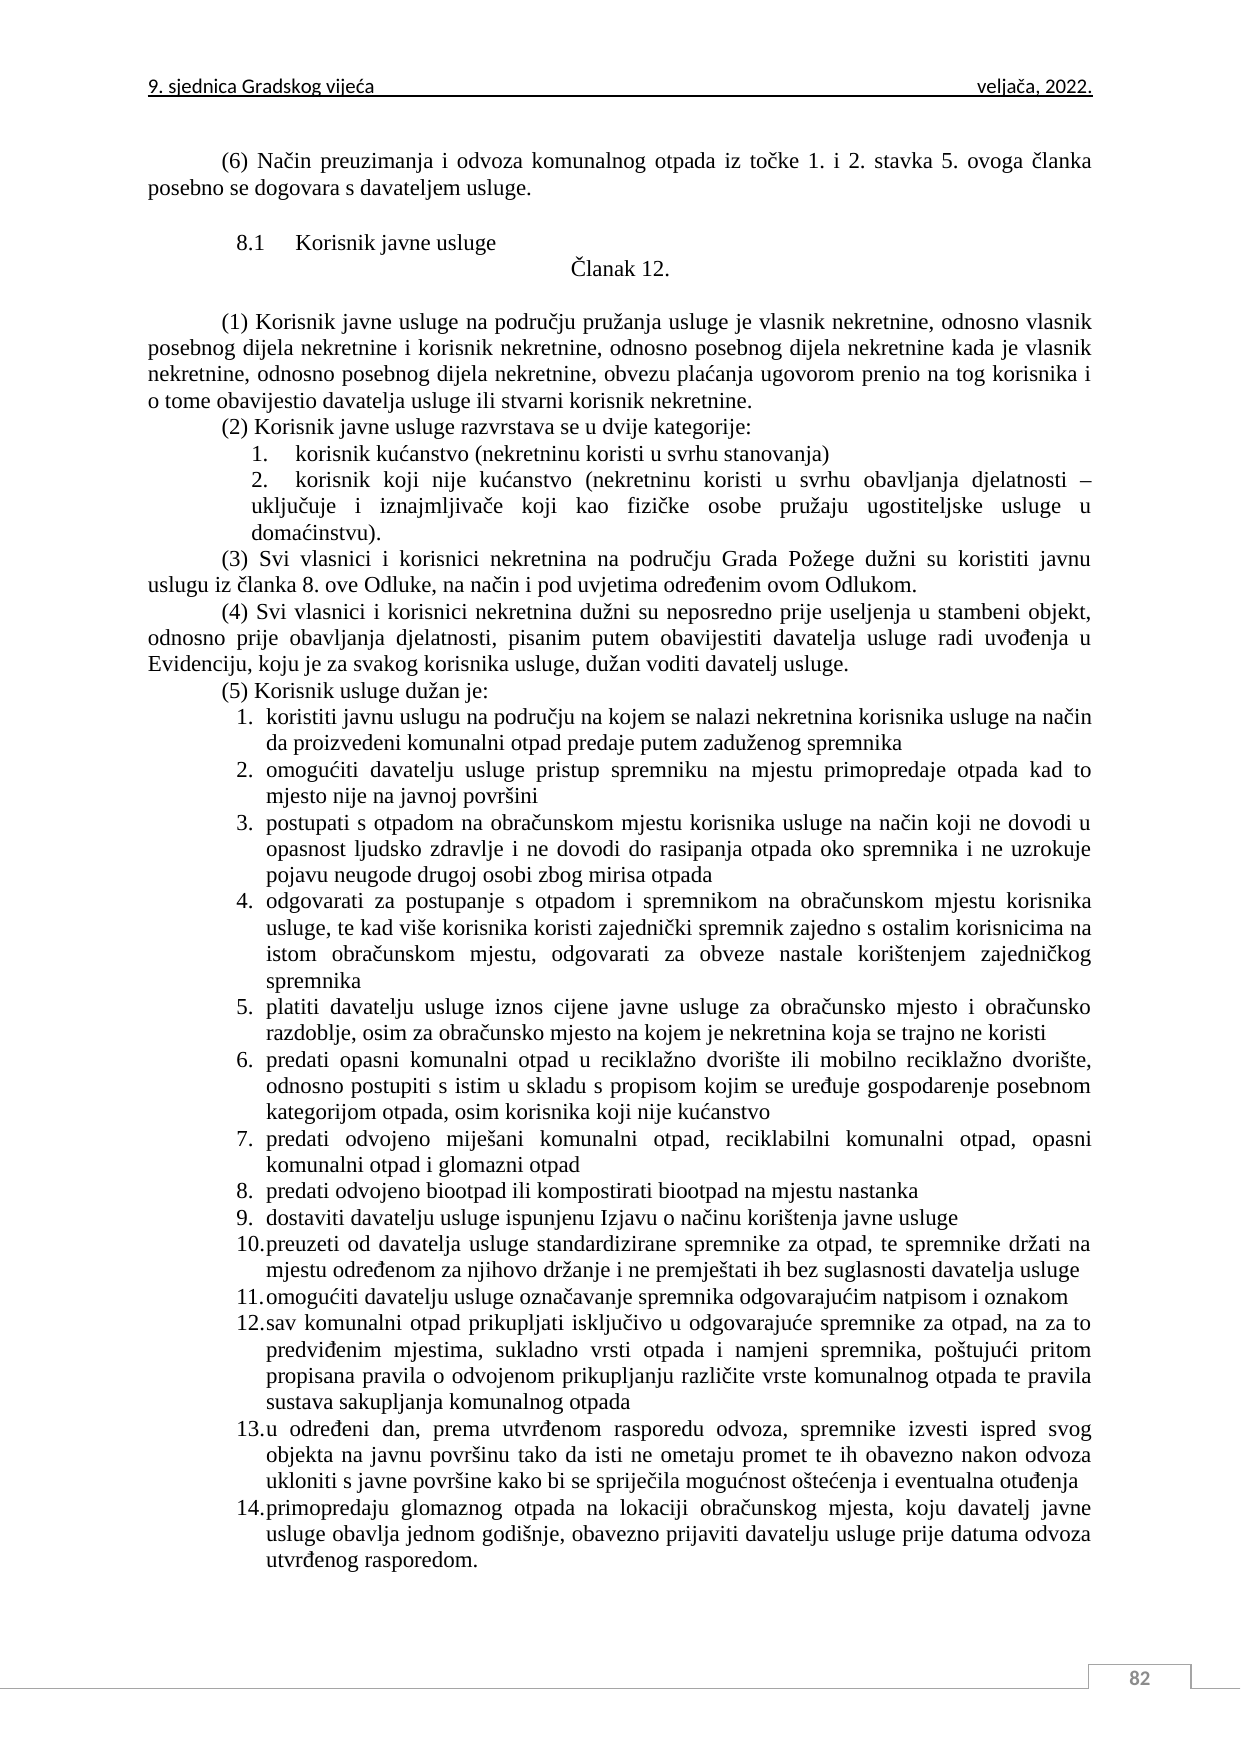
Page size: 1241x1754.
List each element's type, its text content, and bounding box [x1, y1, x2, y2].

list omogućiti davatelju usluge pristup spremniku na mjestu primopredaje otpada kad to mjesto nije na javnoj površini [236, 756, 1093, 808]
list predati odvojeno miješani komunalni otpad, reciklabilni komunalni otpad, opasni komunalni otpad i glomazni otpad [236, 1125, 1093, 1177]
list odgovarati za postupanje s otpadom i spremnikom na obračunskom mjestu korisnika usluge, te kad više korisnika koristi zajednički spremnik zajedno s ostalim korisnicima na istom obračunskom mjestu, odgovarati za obveze nastale korištenjem zajedničkog spremnika [236, 888, 1093, 993]
list omogućiti davatelju usluge označavanje spremnika odgovarajućim natpisom i oznakom [236, 1283, 1093, 1309]
text (4) Svi vlasnici i korisnici nekretnina dužni su neposredno prije useljenja u stambeni objekt, odnosno prije obavljanja djelatnosti, pisanim putem obavijestiti davatelja usluge radi uvođenja u Evidenciju, koju je za svakog korisnika usluge, dužan voditi davatelj usluge. [148, 598, 1093, 677]
text 8.1 Korisnik javne usluge [236, 229, 1093, 255]
text Članak 12. [148, 255, 1093, 281]
list preuzeti od davatelja usluge standardizirane spremnike za otpad, te spremnike držati na mjestu određenom za njihovo držanje i ne premještati ih bez suglasnosti davatelja usluge [236, 1230, 1093, 1283]
list korisnik kućanstvo (nekretninu koristi u svrhu stanovanja) [251, 439, 1093, 466]
list primopredaju glomaznog otpada na lokaciji obračunskog mjesta, koju davatelj javne usluge obavlja jednom godišnje, obavezno prijaviti davatelju usluge prije datuma odvoza utvrđenog rasporedom. [236, 1494, 1093, 1573]
text (6) Način preuzimanja i odvoza komunalnog otpada iz točke 1. i 2. stavka 5. ovoga članka posebno se dogovara s davateljem usluge. [148, 148, 1093, 200]
list korisnik koji nije kućanstvo (nekretninu koristi u svrhu obavljanja djelatnosti – uključuje i iznajmljivače koji kao fizičke osobe pružaju ugostiteljske usluge u domaćinstvu). [251, 466, 1093, 545]
list koristiti javnu uslugu na području na kojem se nalazi nekretnina korisnika usluge na način da proizvedeni komunalni otpad predaje putem zaduženog spremnika [236, 703, 1093, 756]
list postupati s otpadom na obračunskom mjestu korisnika usluge na način koji ne dovodi u opasnost ljudsko zdravlje i ne dovodi do rasipanja otpada oko spremnika i ne uzrokuje pojavu neugode drugoj osobi zbog mirisa otpada [236, 808, 1093, 888]
text (1) Korisnik javne usluge na području pružanja usluge je vlasnik nekretnine, odnosno vlasnik posebnog dijela nekretnine i korisnik nekretnine, odnosno posebnog dijela nekretnine kada je vlasnik nekretnine, odnosno posebnog dijela nekretnine, obvezu plaćanja ugovorom prenio na tog korisnika i o tome obavijestio davatelja usluge ili stvarni korisnik nekretnine. [148, 308, 1093, 413]
list platiti davatelju usluge iznos cijene javne usluge za obračunsko mjesto i obračunsko razdoblje, osim za obračunsko mjesto na kojem je nekretnina koja se trajno ne koristi [236, 993, 1093, 1046]
list predati odvojeno biootpad ili kompostirati biootpad na mjestu nastanka [236, 1177, 1093, 1204]
text (2) Korisnik javne usluge razvrstava se u dvije kategorije: [148, 413, 1093, 439]
list sav komunalni otpad prikupljati isključivo u odgovarajuće spremnike za otpad, na za to predviđenim mjestima, sukladno vrsti otpada i namjeni spremnika, poštujući pritom propisana pravila o odvojenom prikupljanju različite vrste komunalnog otpada te pravila sustava sakupljanja komunalnog otpada [236, 1309, 1093, 1415]
text (3) Svi vlasnici i korisnici nekretnina na području Grada Požege dužni su koristiti javnu uslugu iz članka 8. ove Odluke, na način i pod uvjetima određenim ovom Odlukom. [148, 545, 1093, 598]
list u određeni dan, prema utvrđenom rasporedu odvoza, spremnike izvesti ispred svog objekta na javnu površinu tako da isti ne ometaju promet te ih obavezno nakon odvoza ukloniti s javne površine kako bi se spriječila mogućnost oštećenja i eventualna otuđenja [236, 1415, 1093, 1494]
text (5) Korisnik usluge dužan je: [148, 677, 1093, 703]
list predati opasni komunalni otpad u reciklažno dvorište ili mobilno reciklažno dvorište, odnosno postupiti s istim u skladu s propisom kojim se uređuje gospodarenje posebnom kategorijom otpada, osim korisnika koji nije kućanstvo [236, 1046, 1093, 1125]
list dostaviti davatelju usluge ispunjenu Izjavu o načinu korištenja javne usluge [236, 1204, 1093, 1230]
